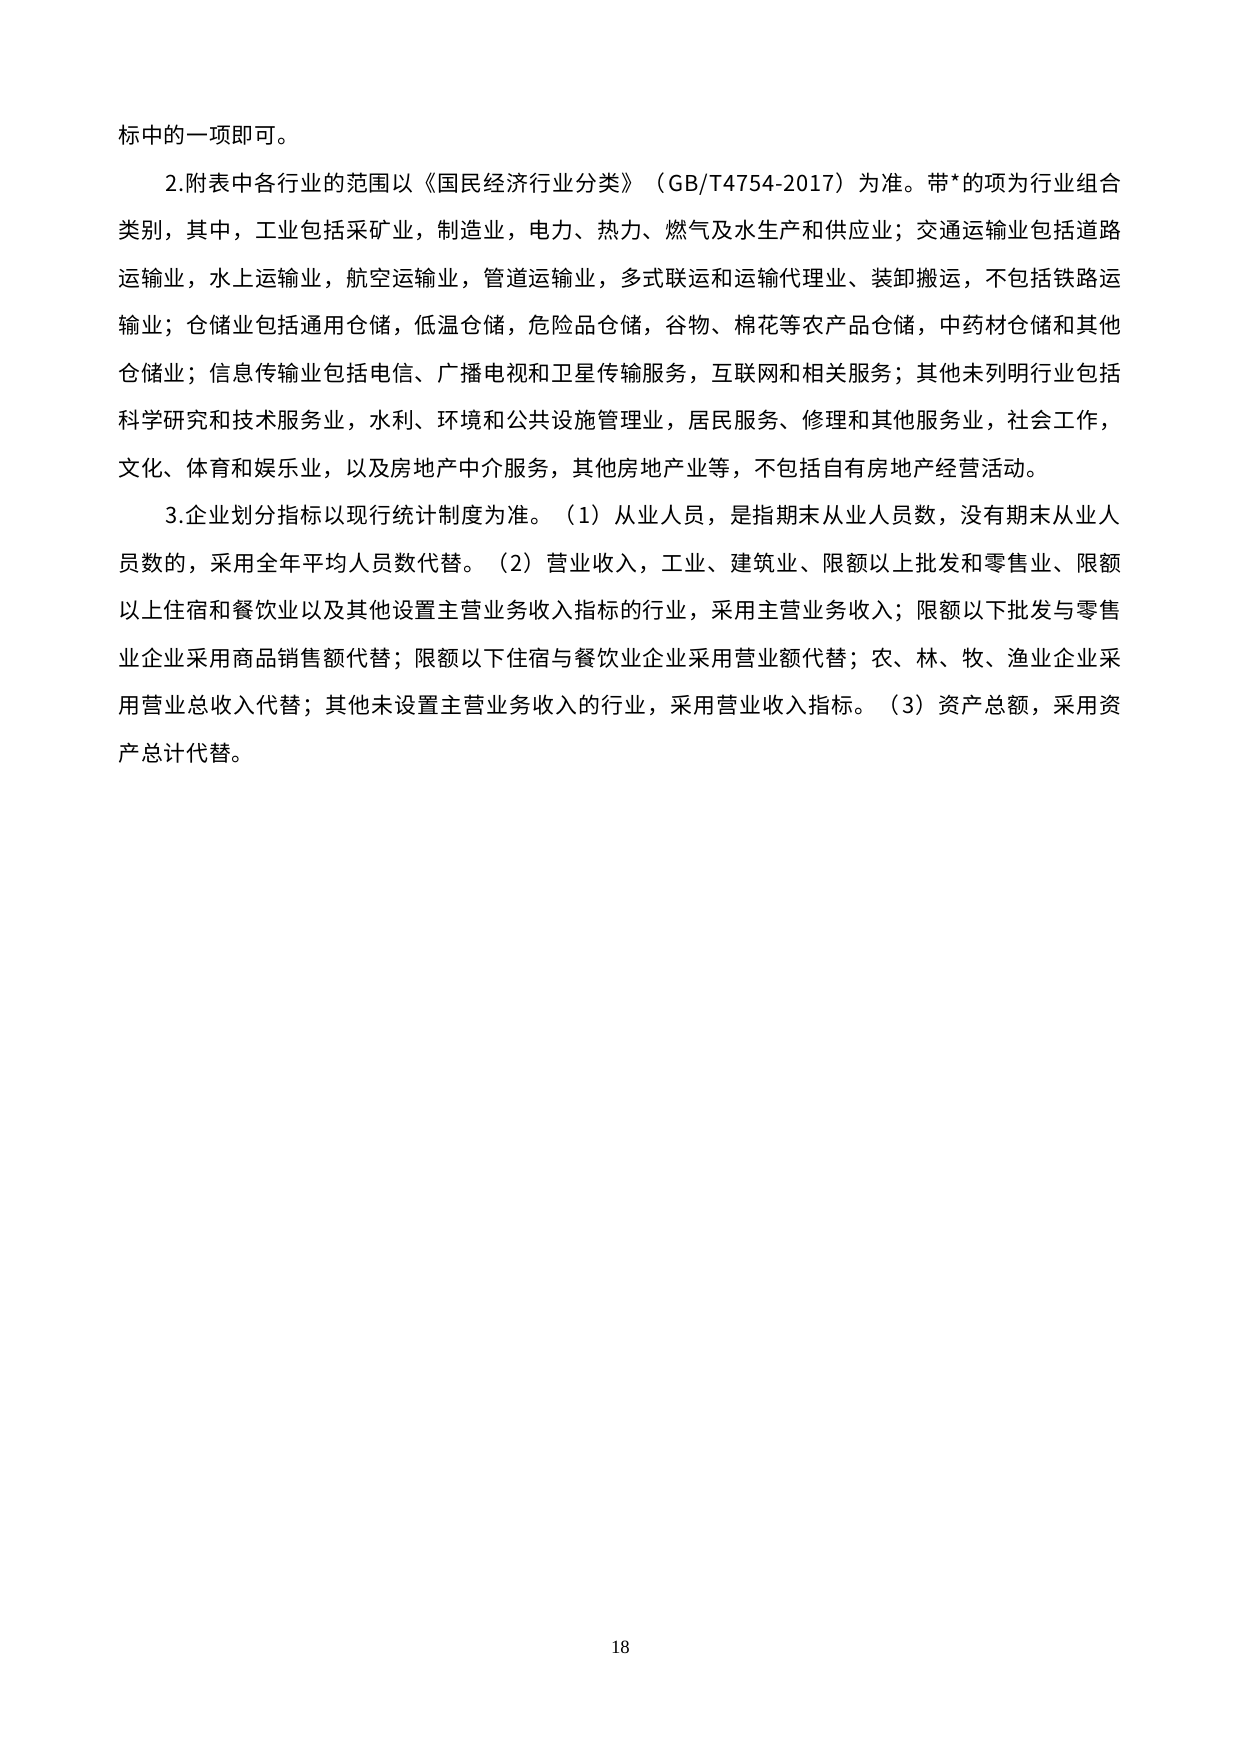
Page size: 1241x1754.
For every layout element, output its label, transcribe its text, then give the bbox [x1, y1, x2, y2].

text 2.附表中各行业的范围以《国民经济行业分类》（GB/T4754-2017）为准。带*的项为行业组合类别，其中，工业包括采矿业，制造业，电力、热力、燃气及水生产和供应业；交通运输业包括道路运输业，水上运输业，航空运输业，管道运输业，多式联运和运输代理业、装卸搬运，不包括铁路运输业；仓储业包括通用仓储，低温仓储，危险品仓储，谷物、棉花等农产品仓储，中药材仓储和其他仓储业；信息传输业包括电信、广播电视和卫星传输服务，互联网和相关服务；其他未列明行业包括科学研究和技术服务业，水利、环境和公共设施管理业，居民服务、修理和其他服务业，社会工作，文化、体育和娱乐业，以及房地产中介服务，其他房地产业等，不包括自有房地产经营活动。 [118, 166, 1122, 482]
text 3.企业划分指标以现行统计制度为准。（1）从业人员，是指期末从业人员数，没有期末从业人员数的，采用全年平均人员数代替。（2）营业收入，工业、建筑业、限额以上批发和零售业、限额以上住宿和餐饮业以及其他设置主营业务收入指标的行业，采用主营业务收入；限额以下批发与零售业企业采用商品销售额代替；限额以下住宿与餐饮业企业采用营业额代替；农、林、牧、渔业企业采用营业总收入代替；其他未设置主营业务收入的行业，采用营业收入指标。（3）资产总额，采用资产总计代替。 [118, 498, 1122, 767]
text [118, 118, 1122, 150]
